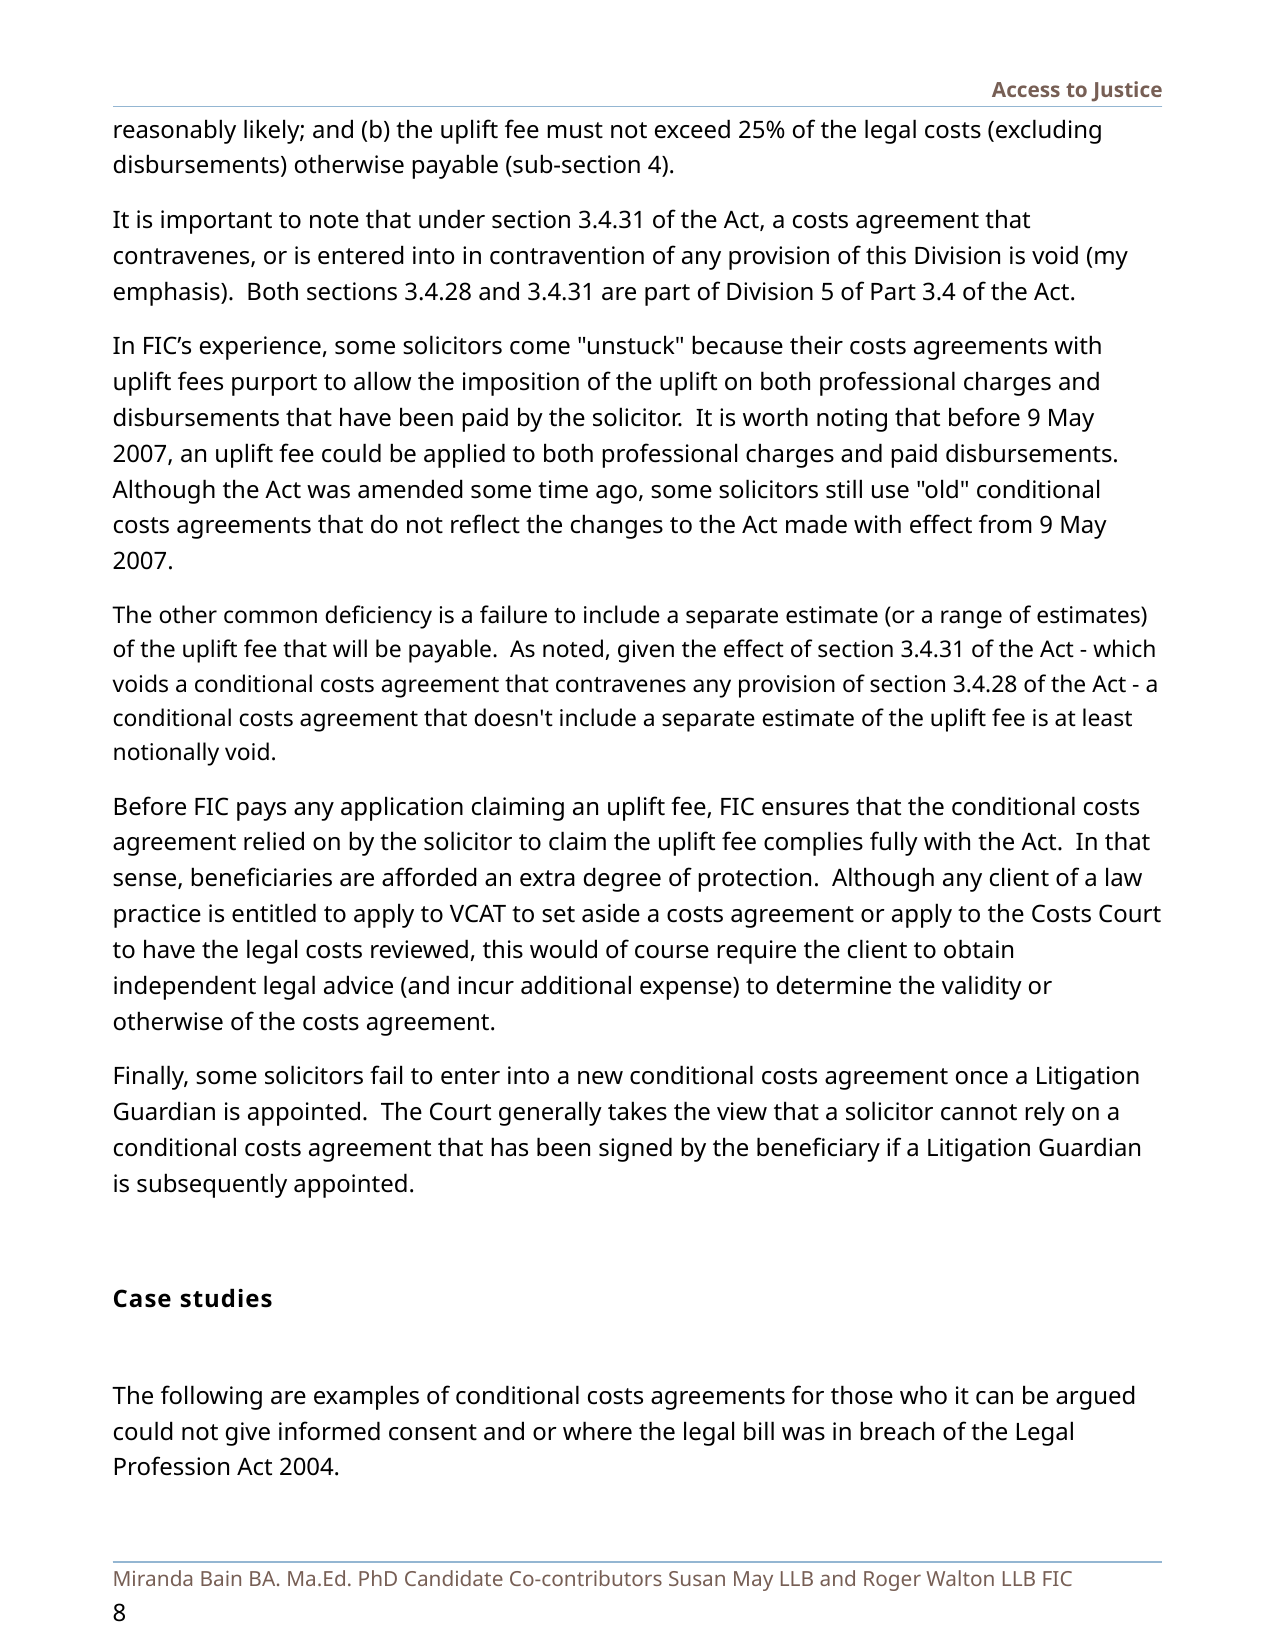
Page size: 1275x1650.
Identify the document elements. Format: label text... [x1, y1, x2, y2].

text It is important to note that under section 3.4.31 of the Act, a costs agreement that contravenes, or is entered into in contravention of any provision of this Division is void (my emphasis). Both sections 3.4.28 and 3.4.31 are part of Division 5 of Part 3.4 of the Act. [112, 203, 1162, 307]
text In FIC’s experience, some solicitors come "unstuck" because their costs agreements with uplift fees purport to allow the imposition of the uplift on both professional charges and disbursements that have been paid by the solicitor. It is worth noting that before 9 May 2007, an uplift fee could be applied to both professional charges and paid disbursements. Although the Act was amended some time ago, some solicitors still use "old" conditional costs agreements that do not reflect the changes to the Act made with effect from 9 May 2007. [112, 329, 1162, 577]
text Finally, some solicitors fail to enter into a new conditional costs agreement once a Litigation Guardian is appointed. The Court generally takes the view that a solicitor cannot rely on a conditional costs agreement that has been signed by the beneficiary if a Litigation Guardian is subsequently appointed. [112, 1059, 1162, 1199]
text Before FIC pays any application claiming an uplift fee, FIC ensures that the conditional costs agreement relied on by the solicitor to claim the uplift fee complies fully with the Act. In that sense, beneficiaries are afforded an extra degree of protection. Although any client of a law practice is entitled to apply to VCAT to set aside a costs agreement or apply to the Costs Court to have the legal costs reviewed, this would of course require the client to obtain independent legal advice (and incur additional expense) to determine the validity or otherwise of the costs agreement. [112, 789, 1162, 1037]
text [112, 112, 1162, 181]
text The following are examples of conditional costs agreements for those who it can be argued could not give informed consent and or where the legal bill was in breach of the Legal Profession Act 2004. [112, 1378, 1162, 1483]
text The other common deficiency is a failure to include a separate estimate (or a range of estimates) of the uplift fee that will be payable. As noted, given the effect of section 3.4.31 of the Act - which voids a conditional costs agreement that contravenes any provision of section 3.4.28 of the Act - a conditional costs agreement that doesn't include a separate estimate of the uplift fee is at least notionally void. [112, 599, 1162, 767]
subtitle Case studies [112, 1282, 1162, 1314]
